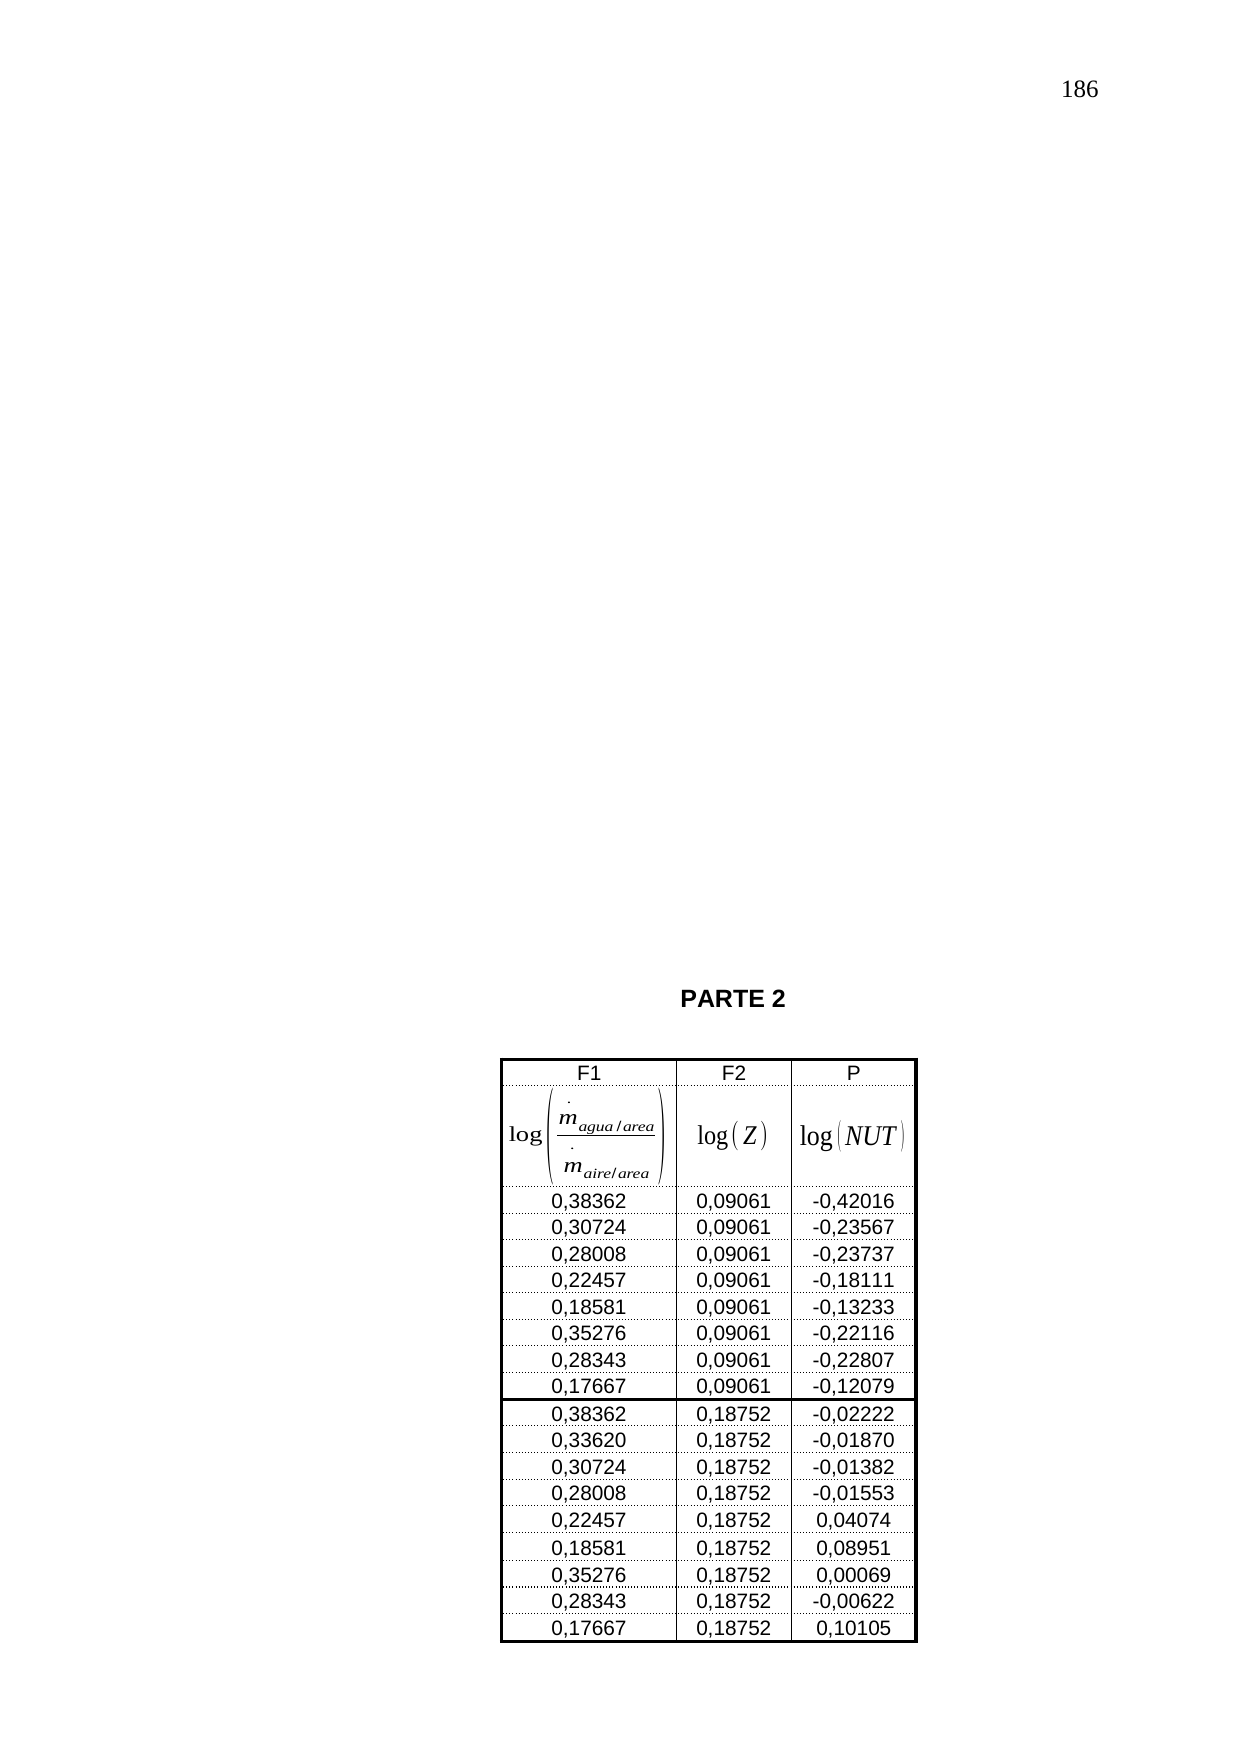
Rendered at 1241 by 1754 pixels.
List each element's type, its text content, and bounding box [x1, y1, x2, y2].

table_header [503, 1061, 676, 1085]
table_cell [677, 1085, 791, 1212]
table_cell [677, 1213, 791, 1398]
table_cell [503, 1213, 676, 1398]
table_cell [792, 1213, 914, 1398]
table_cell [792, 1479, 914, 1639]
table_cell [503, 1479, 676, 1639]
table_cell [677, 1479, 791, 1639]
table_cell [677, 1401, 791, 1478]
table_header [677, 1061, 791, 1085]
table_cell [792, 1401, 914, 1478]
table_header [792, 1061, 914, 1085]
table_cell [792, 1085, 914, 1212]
text PARTE 2 [367, 984, 1098, 1012]
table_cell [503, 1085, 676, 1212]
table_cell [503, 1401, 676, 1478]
